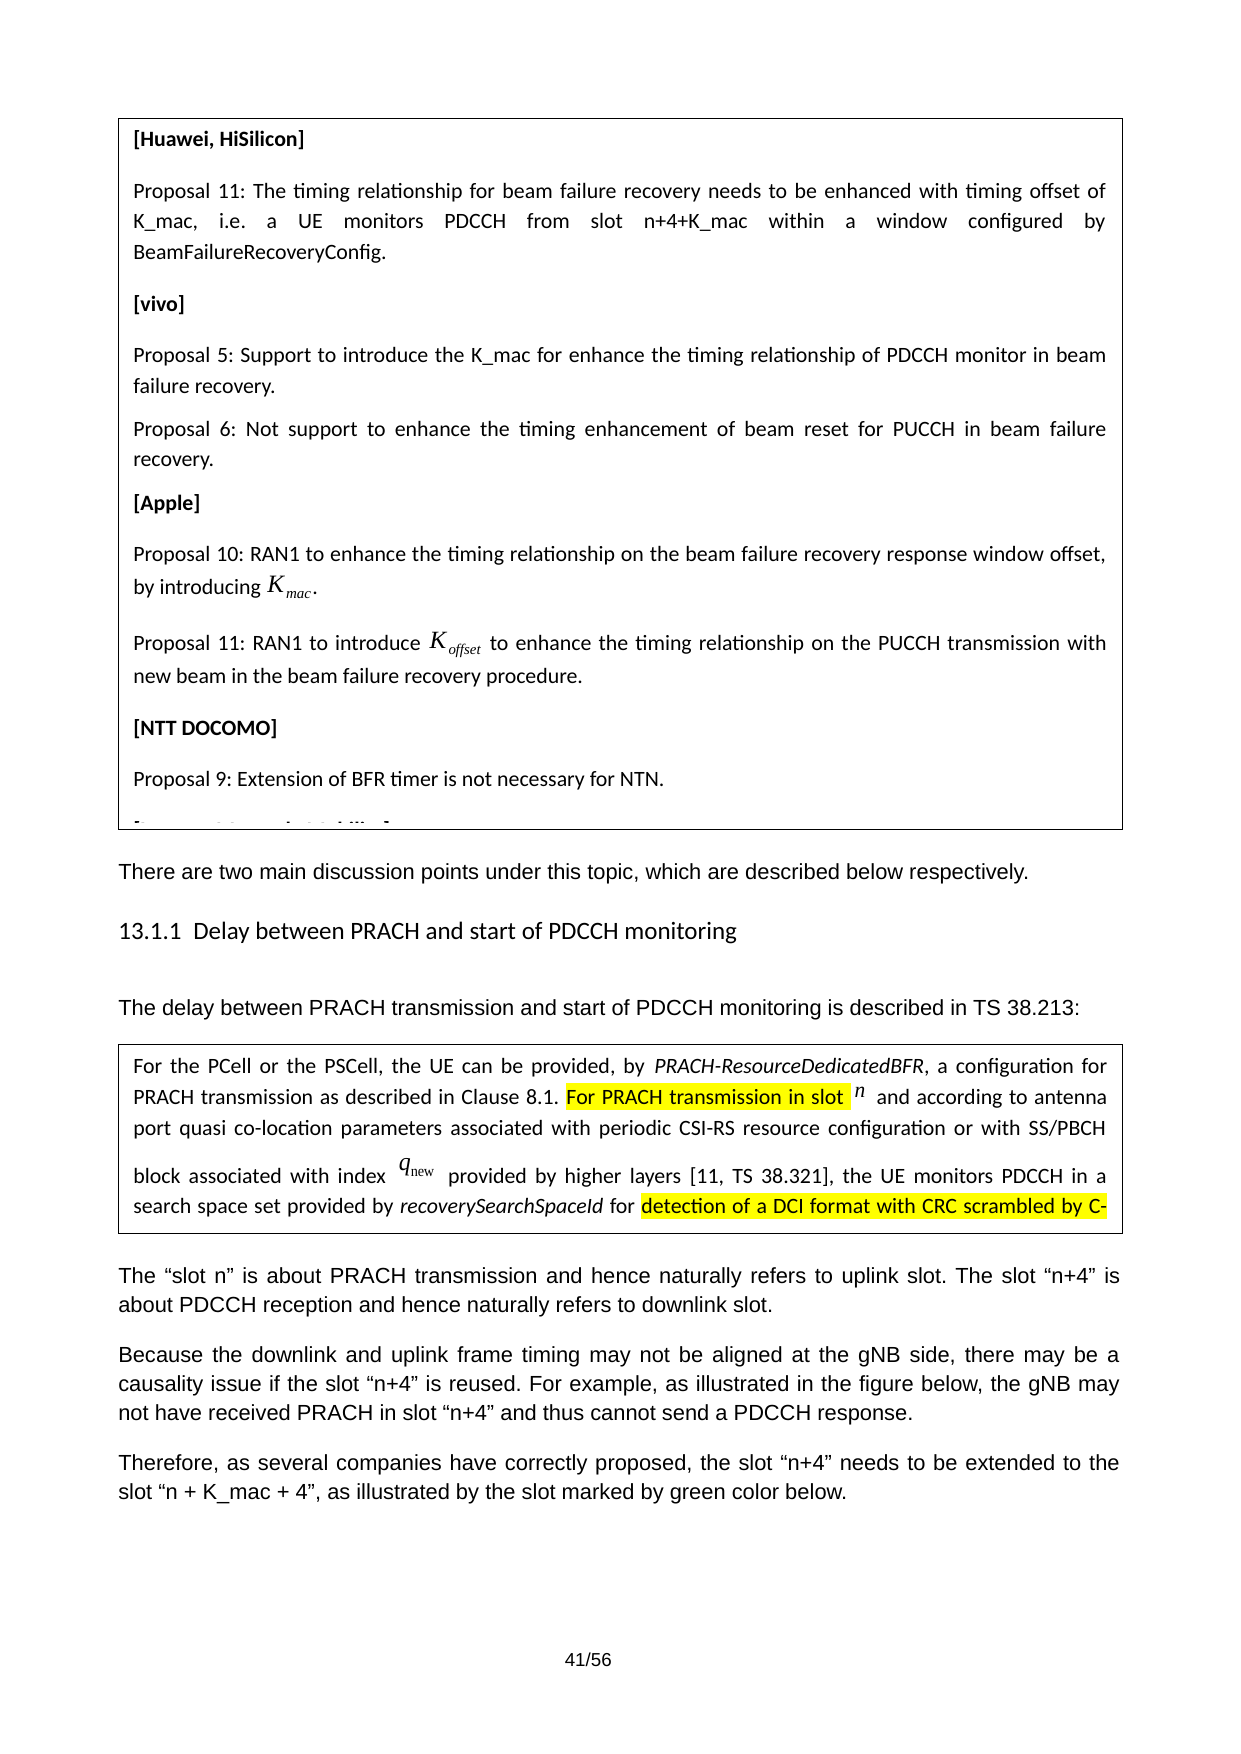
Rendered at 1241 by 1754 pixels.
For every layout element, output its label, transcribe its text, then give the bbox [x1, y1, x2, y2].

text The delay between PRACH transmission and start of PDCCH monitoring is described in TS 38.213: [118, 994, 1122, 1020]
subtitle 13.1.1 Delay between PRACH and start of PDCCH monitoring [118, 915, 1122, 945]
text The “slot n” is about PRACH transmission and hence naturally refers to uplink slot. The slot “n+4” is about PDCCH reception and hence naturally refers to downlink slot. [118, 1263, 1122, 1317]
text There are two main discussion points under this topic, which are described below respectively. [118, 859, 1122, 884]
text Because the downlink and uplink frame timing may not be aligned at the gNB side, there may be a causality issue if the slot “n+4” is reused. For example, as illustrated in the figure below, the gNB may not have received PRACH in slot “n+4” and thus cannot send a PDCCH response. [118, 1342, 1122, 1425]
text Therefore, as several companies have correctly proposed, the slot “n+4” needs to be extended to the slot “n + K_mac + 4”, as illustrated by the slot marked by green color below. [118, 1449, 1122, 1504]
